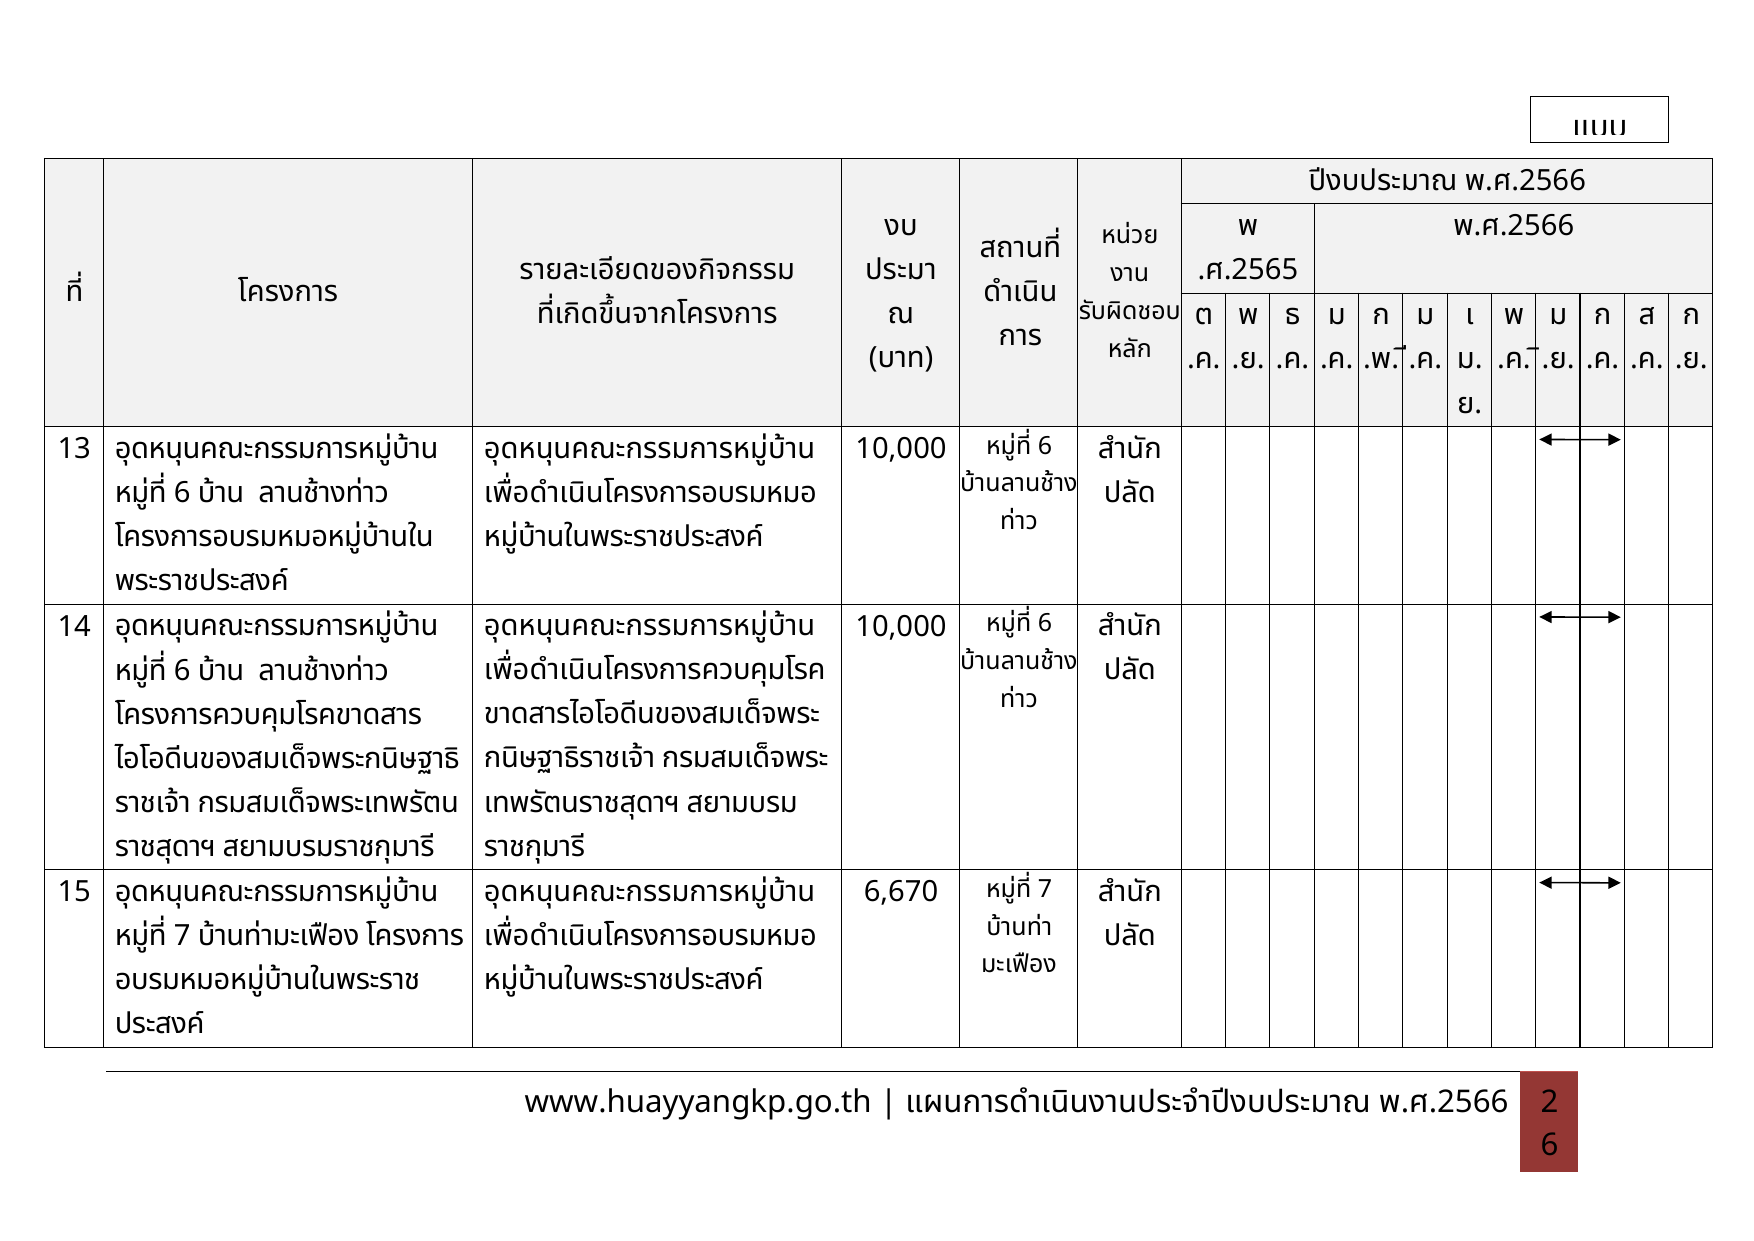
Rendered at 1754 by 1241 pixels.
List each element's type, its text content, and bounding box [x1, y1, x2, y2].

table_cell พ.ย. [1226, 294, 1269, 426]
table_cell [1226, 427, 1269, 604]
table_cell [1536, 605, 1579, 869]
table_cell สำนักปลัด [1078, 427, 1181, 604]
table_header โครงการ [104, 159, 472, 426]
table_cell พ.ศ.2566 [1315, 204, 1712, 293]
table_cell [1536, 427, 1579, 604]
table_cell [1581, 870, 1624, 1047]
table_cell อุดหนุนคณะกรรมการหมู่บ้าน หมู่ที่ 7 บ้านท่ามะเฟือง โครงการอบรมหมอหมู่บ้านในพระราชประสงค์ [104, 870, 472, 1047]
table_cell [1492, 605, 1535, 869]
table_cell [1359, 605, 1402, 869]
table_cell [1669, 605, 1712, 869]
table_cell [1492, 870, 1535, 1047]
table_header งบประมาณ (บาท) [842, 159, 959, 426]
table_cell [1226, 605, 1269, 869]
table_cell [1403, 870, 1447, 1047]
table_cell [1315, 605, 1358, 869]
table_cell มิ.ย. [1536, 294, 1579, 426]
table_cell หมู่ที่ 6 บ้านลานช้างท่าว [960, 605, 1077, 869]
table_cell [1182, 605, 1225, 869]
table_cell [1581, 427, 1624, 604]
table_cell [1536, 870, 1579, 1047]
table_cell [1448, 605, 1491, 869]
table_header หน่วยงาน รับผิดชอบหลัก [1078, 159, 1181, 426]
table_cell [1581, 605, 1624, 869]
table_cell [960, 870, 1077, 1047]
table_cell สำนักปลัด [1078, 605, 1181, 869]
table_cell [1270, 605, 1314, 869]
table_cell สำนักปลัด [1078, 870, 1181, 1047]
table_cell 6,670 [842, 870, 959, 1047]
table_cell ส.ค. [1625, 294, 1668, 426]
table_cell [1625, 870, 1668, 1047]
table_cell [1315, 427, 1358, 604]
table_cell [1270, 870, 1314, 1047]
table_cell พ.ศ.2565 [1182, 204, 1314, 293]
table_cell [1270, 427, 1314, 604]
table_cell 10,000 [842, 427, 959, 604]
table_cell อุดหนุนคณะกรรมการหมู่บ้าน หมู่ที่ 6 บ้าน ลานช้างท่าว โครงการอบรมหมอหมู่บ้านในพระราชประสงค์ [104, 427, 472, 604]
table_cell 13 [45, 427, 103, 604]
table_cell ธ.ค. [1270, 294, 1314, 426]
table_cell [1625, 605, 1668, 869]
table_cell หมู่ที่ 6 บ้านลานช้างท่าว [960, 427, 1077, 604]
table_cell [1448, 427, 1491, 604]
table_cell [1669, 870, 1712, 1047]
table_cell [1669, 427, 1712, 604]
table_header สถานที่ ดำเนินการ [960, 159, 1077, 426]
table_cell [1403, 605, 1447, 869]
table_cell [1359, 870, 1402, 1047]
table_cell อุดหนุนคณะกรรมการหมู่บ้านเพื่อดำเนินโครงการอบรมหมอหมู่บ้านในพระราชประสงค์ [473, 870, 841, 1047]
table_cell อุดหนุนคณะกรรมการหมู่บ้านเพื่อดำเนินโครงการควบคุมโรคขาดสารไอโอดีนของสมเด็จพระกนิษฐาธิราชเจ้า กรมสมเด็จพระเทพรัตนราชสุดาฯ สยามบรมราชกุมารี [473, 605, 841, 869]
table_cell ม.ค. [1315, 294, 1358, 426]
table_cell [1625, 427, 1668, 604]
table_cell ก.ย. [1669, 294, 1712, 426]
table_cell 14 [45, 605, 103, 869]
table_cell อุดหนุนคณะกรรมการหมู่บ้านเพื่อดำเนินโครงการอบรมหมอหมู่บ้านในพระราชประสงค์ [473, 427, 841, 604]
table_cell เม.ย. [1448, 294, 1491, 426]
table_cell [1403, 427, 1447, 604]
table_cell พ.ค. [1492, 294, 1535, 426]
table_header ที่ [45, 159, 103, 426]
table_cell [1182, 427, 1225, 604]
table_cell อุดหนุนคณะกรรมการหมู่บ้าน หมู่ที่ 6 บ้าน ลานช้างท่าว โครงการควบคุมโรคขาดสารไอโอดีนของสมเด็จพระกนิษฐาธิราชเจ้า กรมสมเด็จพระเทพรัตนราชสุดาฯ สยามบรมราชกุมารี [104, 605, 472, 869]
table_cell ก.พ. [1359, 294, 1402, 426]
table_cell [1448, 870, 1491, 1047]
table_cell [1492, 427, 1535, 604]
table_header ปีงบประมาณ พ.ศ.2566 [1182, 159, 1712, 203]
table_cell มี.ค. [1403, 294, 1447, 426]
table_cell [1226, 870, 1269, 1047]
table_cell [1315, 870, 1358, 1047]
table_cell ก.ค. [1581, 294, 1624, 426]
table_cell ต.ค. [1182, 294, 1225, 426]
table_cell 15 [45, 870, 103, 1047]
table_cell 10,000 [842, 605, 959, 869]
table_cell [1182, 870, 1225, 1047]
table_cell [1359, 427, 1402, 604]
table_header รายละเอียดของกิจกรรม ที่เกิดขึ้นจากโครงการ [473, 159, 841, 426]
